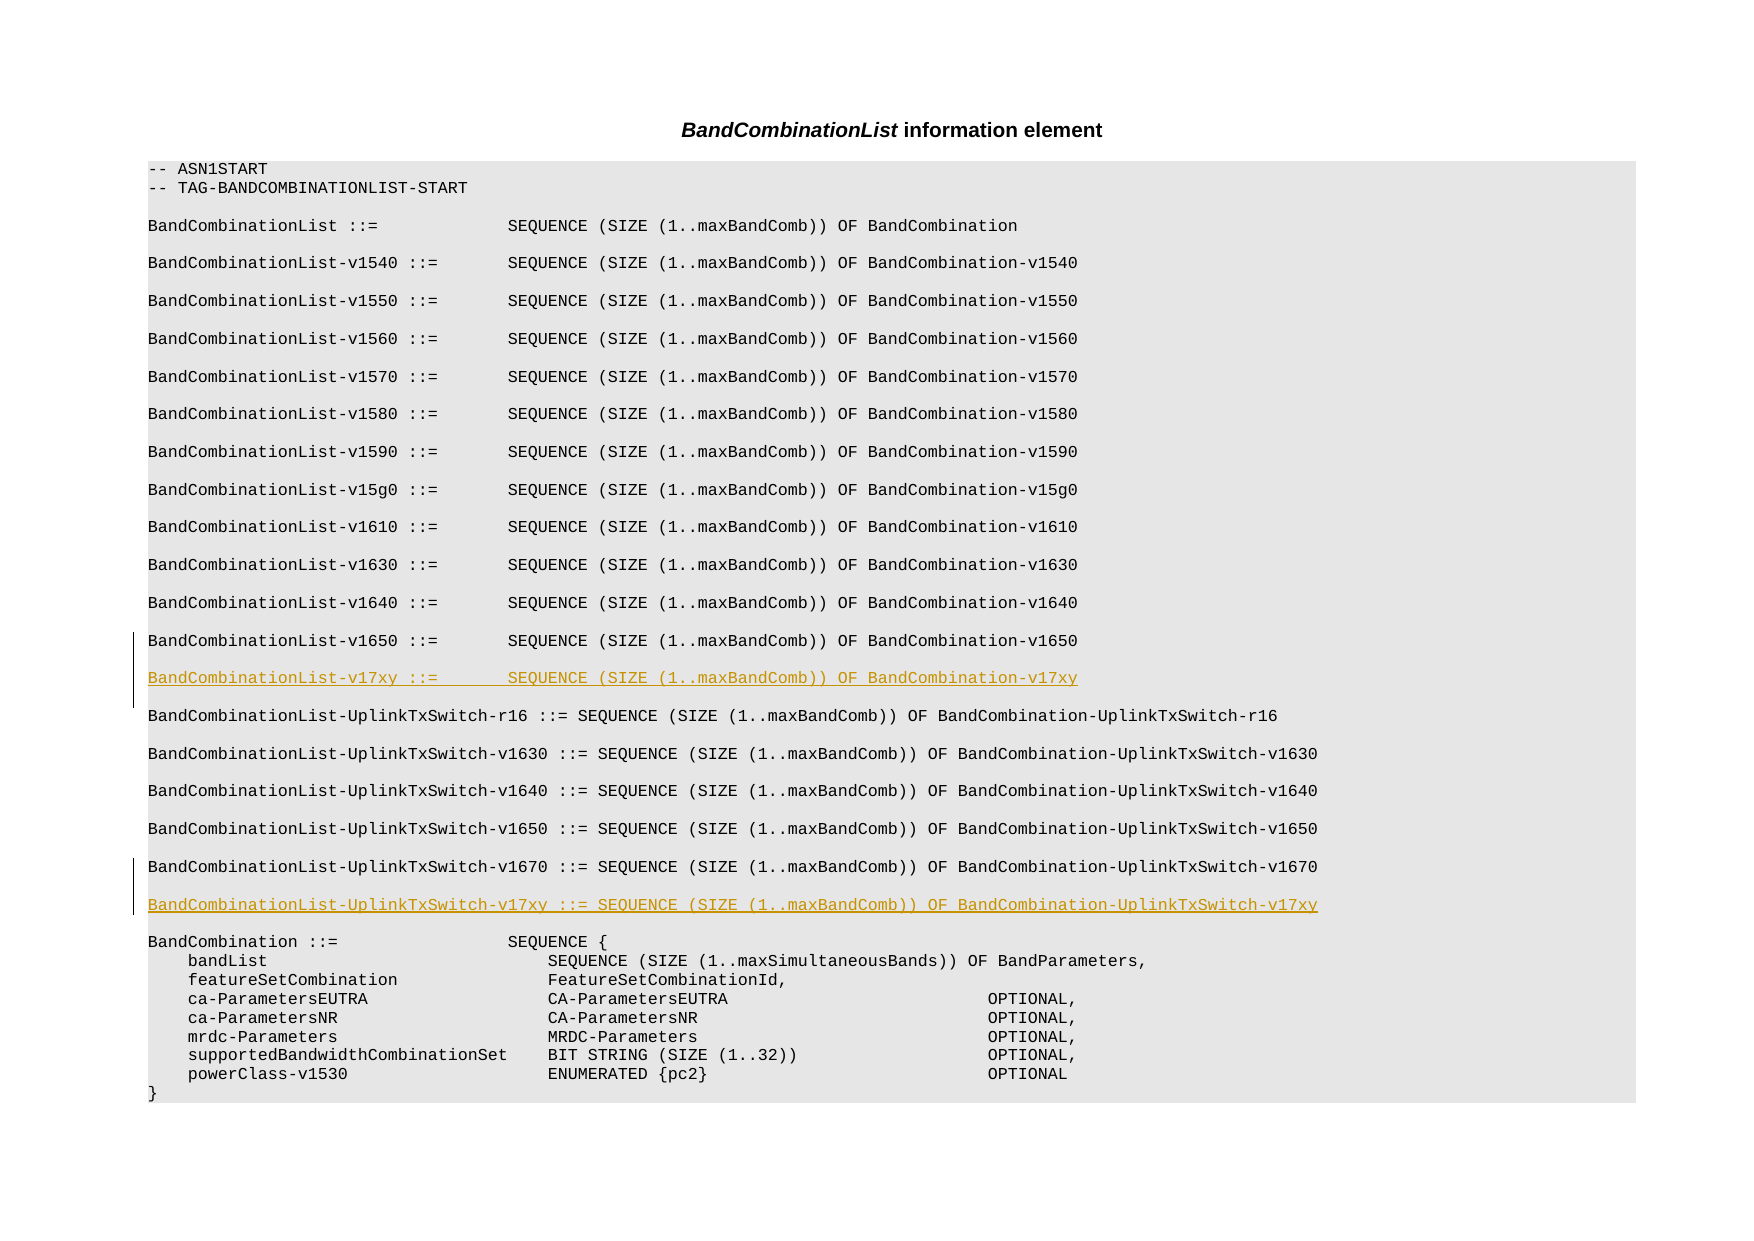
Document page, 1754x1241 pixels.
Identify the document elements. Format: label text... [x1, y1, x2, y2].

text BandCombinationList-v1610 ::= SEQUENCE (SIZE (1..maxBandComb)) OF BandCombination-v1610 [148, 519, 1636, 538]
text BandCombinationList-v1590 ::= SEQUENCE (SIZE (1..maxBandComb)) OF BandCombination-v1590 [148, 444, 1636, 462]
text supportedBandwidthCombinationSet BIT STRING (SIZE (1..32)) OPTIONAL, [148, 1047, 1636, 1066]
text -- ASN1START [148, 161, 1636, 180]
text BandCombinationList-UplinkTxSwitch-v1670 ::= SEQUENCE (SIZE (1..maxBandComb)) OF BandCombination-UplinkTxSwitch-v1670 [148, 858, 1636, 877]
text BandCombination ::= SEQUENCE { [148, 934, 1636, 953]
text BandCombinationList-v15g0 ::= SEQUENCE (SIZE (1..maxBandComb)) OF BandCombination-v15g0 [148, 481, 1636, 500]
text BandCombinationList-v1650 ::= SEQUENCE (SIZE (1..maxBandComb)) OF BandCombination-v1650 [148, 632, 1636, 651]
text BandCombinationList information element [148, 118, 1636, 142]
text featureSetCombination FeatureSetCombinationId, [148, 972, 1636, 990]
text BandCombinationList-v1540 ::= SEQUENCE (SIZE (1..maxBandComb)) OF BandCombination-v1540 [148, 255, 1636, 274]
text } [148, 1085, 1636, 1103]
text BandCombinationList-v1560 ::= SEQUENCE (SIZE (1..maxBandComb)) OF BandCombination-v1560 [148, 331, 1636, 349]
text BandCombinationList-UplinkTxSwitch-v1630 ::= SEQUENCE (SIZE (1..maxBandComb)) OF BandCombination-UplinkTxSwitch-v1630 [148, 745, 1636, 764]
text BandCombinationList-v1570 ::= SEQUENCE (SIZE (1..maxBandComb)) OF BandCombination-v1570 [148, 368, 1636, 387]
text bandList SEQUENCE (SIZE (1..maxSimultaneousBands)) OF BandParameters, [148, 953, 1636, 972]
text BandCombinationList-UplinkTxSwitch-v1640 ::= SEQUENCE (SIZE (1..maxBandComb)) OF BandCombination-UplinkTxSwitch-v1640 [148, 783, 1636, 802]
text powerClass-v1530 ENUMERATED {pc2} OPTIONAL [148, 1066, 1636, 1085]
text BandCombinationList-UplinkTxSwitch-v1650 ::= SEQUENCE (SIZE (1..maxBandComb)) OF BandCombination-UplinkTxSwitch-v1650 [148, 821, 1636, 839]
text BandCombinationList-v1580 ::= SEQUENCE (SIZE (1..maxBandComb)) OF BandCombination-v1580 [148, 406, 1636, 425]
text -- TAG-BANDCOMBINATIONLIST-START [148, 180, 1636, 198]
text BandCombinationList ::= SEQUENCE (SIZE (1..maxBandComb)) OF BandCombination [148, 217, 1636, 236]
text ca-ParametersEUTRA CA-ParametersEUTRA OPTIONAL, [148, 990, 1636, 1009]
text BandCombinationList-v1550 ::= SEQUENCE (SIZE (1..maxBandComb)) OF BandCombination-v1550 [148, 293, 1636, 312]
text BandCombinationList-v1630 ::= SEQUENCE (SIZE (1..maxBandComb)) OF BandCombination-v1630 [148, 557, 1636, 576]
text ca-ParametersNR CA-ParametersNR OPTIONAL, [148, 1009, 1636, 1028]
text BandCombinationList-UplinkTxSwitch-r16 ::= SEQUENCE (SIZE (1..maxBandComb)) OF BandCombination-UplinkTxSwitch-r16 [148, 708, 1636, 726]
text BandCombinationList-v1640 ::= SEQUENCE (SIZE (1..maxBandComb)) OF BandCombination-v1640 [148, 594, 1636, 613]
text mrdc-Parameters MRDC-Parameters OPTIONAL, [148, 1028, 1636, 1047]
